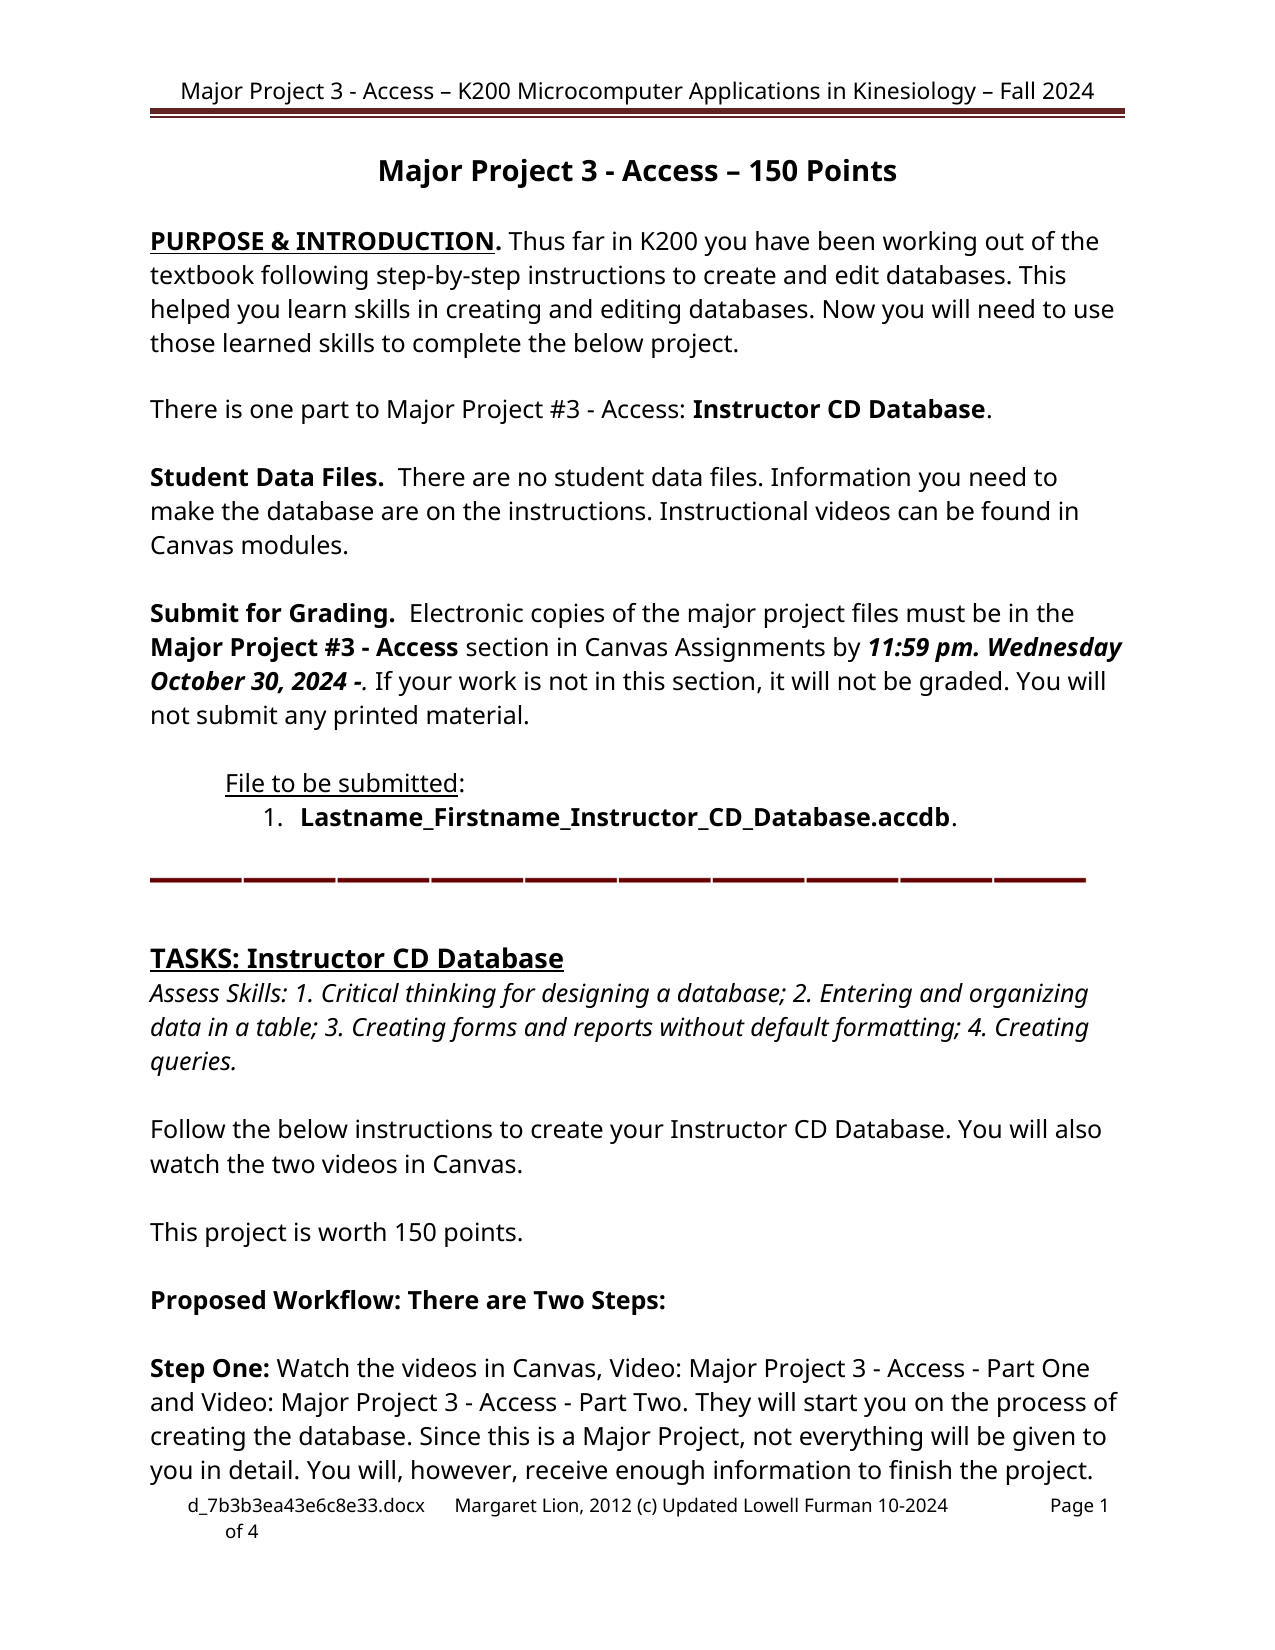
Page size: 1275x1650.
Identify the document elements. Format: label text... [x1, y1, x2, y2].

picture [150, 873, 1088, 890]
text There is one part to Major Project #3 - Access: Instructor CD Database. [150, 391, 1125, 425]
text Submit for Grading. Electronic copies of the major project files must be in the Major Project #3 - Access section in Canvas Assignments by 11:59 pm. Wednesday October 30, 2024 -. If your work is not in this section, it will not be graded. You will not submit any printed material. [150, 596, 1125, 732]
text Assess Skills: 1. Critical thinking for designing a database; 2. Entering and organizing data in a table; 3. Creating forms and reports without default formatting; 4. Creating queries. [150, 976, 1125, 1078]
list Lastname_Firstname_Instructor_CD_Database.accdb. [262, 800, 1125, 834]
text Major Project 3 - Access – 150 Points [150, 150, 1125, 190]
text Step One: Watch the videos in Canvas, Video: Major Project 3 - Access - Part One and Video: Major Project 3 - Access - Part Two. They will start you on the process of creating the database. Since this is a Major Project, not everything will be given to you in detail. You will, however, receive enough information to finish the project. [150, 1351, 1125, 1487]
text File to be submitted: [225, 766, 1125, 800]
text Purpose & Introduction. Thus far in K200 you have been working out of the textbook following step-by-step instructions to create and edit databases. This helped you learn skills in creating and editing databases. Now you will need to use those learned skills to complete the below project. [150, 224, 1125, 360]
text TASKS: Instructor CD Database [150, 939, 1125, 976]
text Follow the below instructions to create your Instructor CD Database. You will also watch the two videos in Canvas. [150, 1112, 1125, 1180]
text This project is worth 150 points. [150, 1214, 1125, 1248]
text Student Data Files. There are no student data files. Information you need to make the database are on the instructions. Instructional videos can be found in Canvas modules. [150, 459, 1125, 562]
text Proposed Workflow: There are Two Steps: [150, 1282, 1125, 1317]
